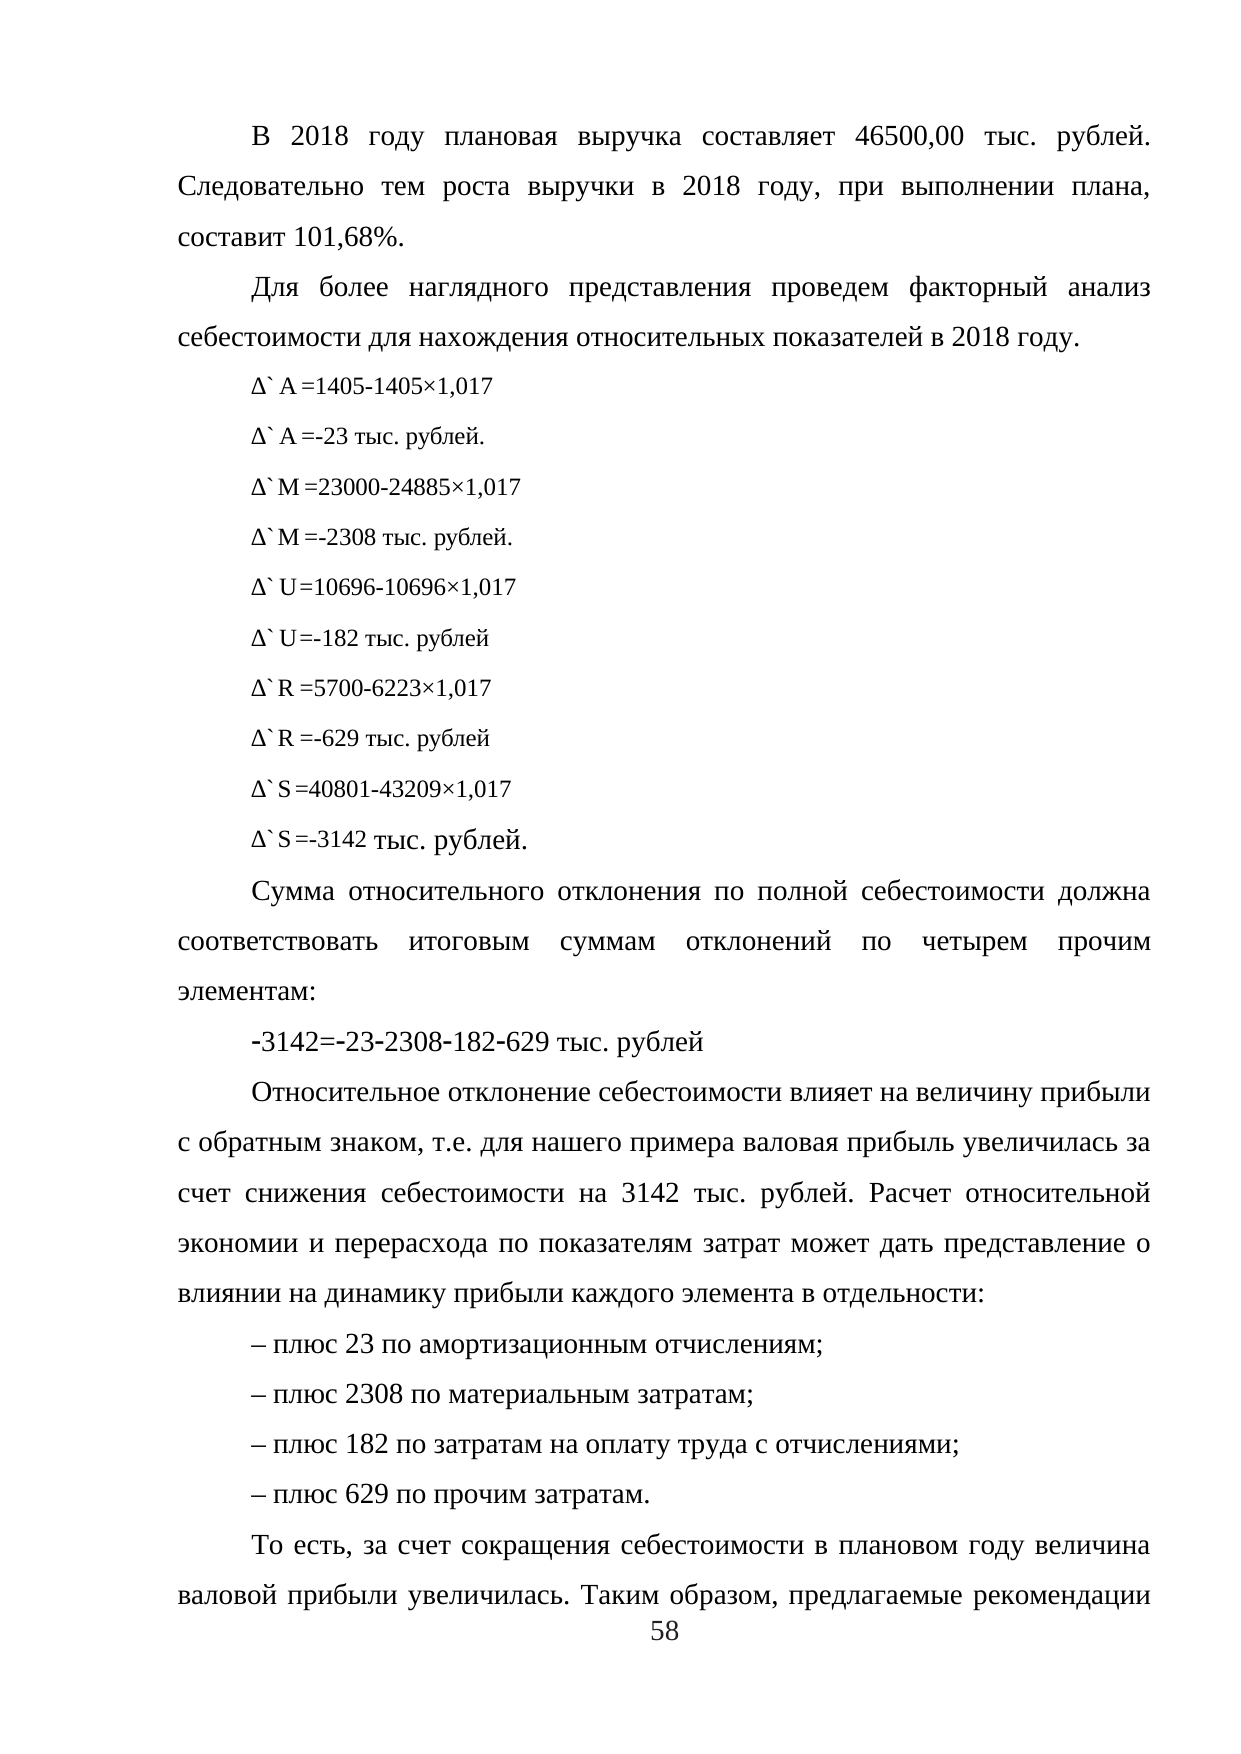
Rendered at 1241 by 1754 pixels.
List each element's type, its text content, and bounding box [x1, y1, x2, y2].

text Сумма относительного отклонения по полной себестоимости должна соответствовать итоговым суммам отклонений по четырем прочим элементам: [177, 873, 1152, 1007]
text тыс. рублей. [251, 822, 1152, 856]
text – плюс 629 по прочим затратам. [177, 1477, 1152, 1510]
text 3142=232308182629 тыс. рублей [177, 1024, 1152, 1057]
text Относительное отклонение себестоимости влияет на величину прибыли с обратным знаком, т.е. для нашего примера валовая прибыль увеличилась за счет снижения себестоимости на 3142 тыс. рублей. Расчет относительной экономии и перерасхода по показателям затрат может дать представление о влиянии на динамику прибыли каждого элемента в отдельности: [177, 1074, 1152, 1309]
text В 2018 году плановая выручка составляет 46500,00 тыс. рублей. Следовательно тем роста выручки в 2018 году, при выполнении плана, составит 101,68%. [177, 118, 1152, 252]
text – плюс 2308 по материальным затратам; [177, 1376, 1152, 1409]
text – плюс 182 по затратам на оплату труда с отчислениями; [177, 1426, 1152, 1460]
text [177, 1527, 1152, 1611]
text Для более наглядного представления проведем факторный анализ себестоимости для нахождения относительных показателей в 2018 году. [177, 269, 1152, 353]
text – плюс 23 по амортизационным отчислениям; [177, 1326, 1152, 1359]
